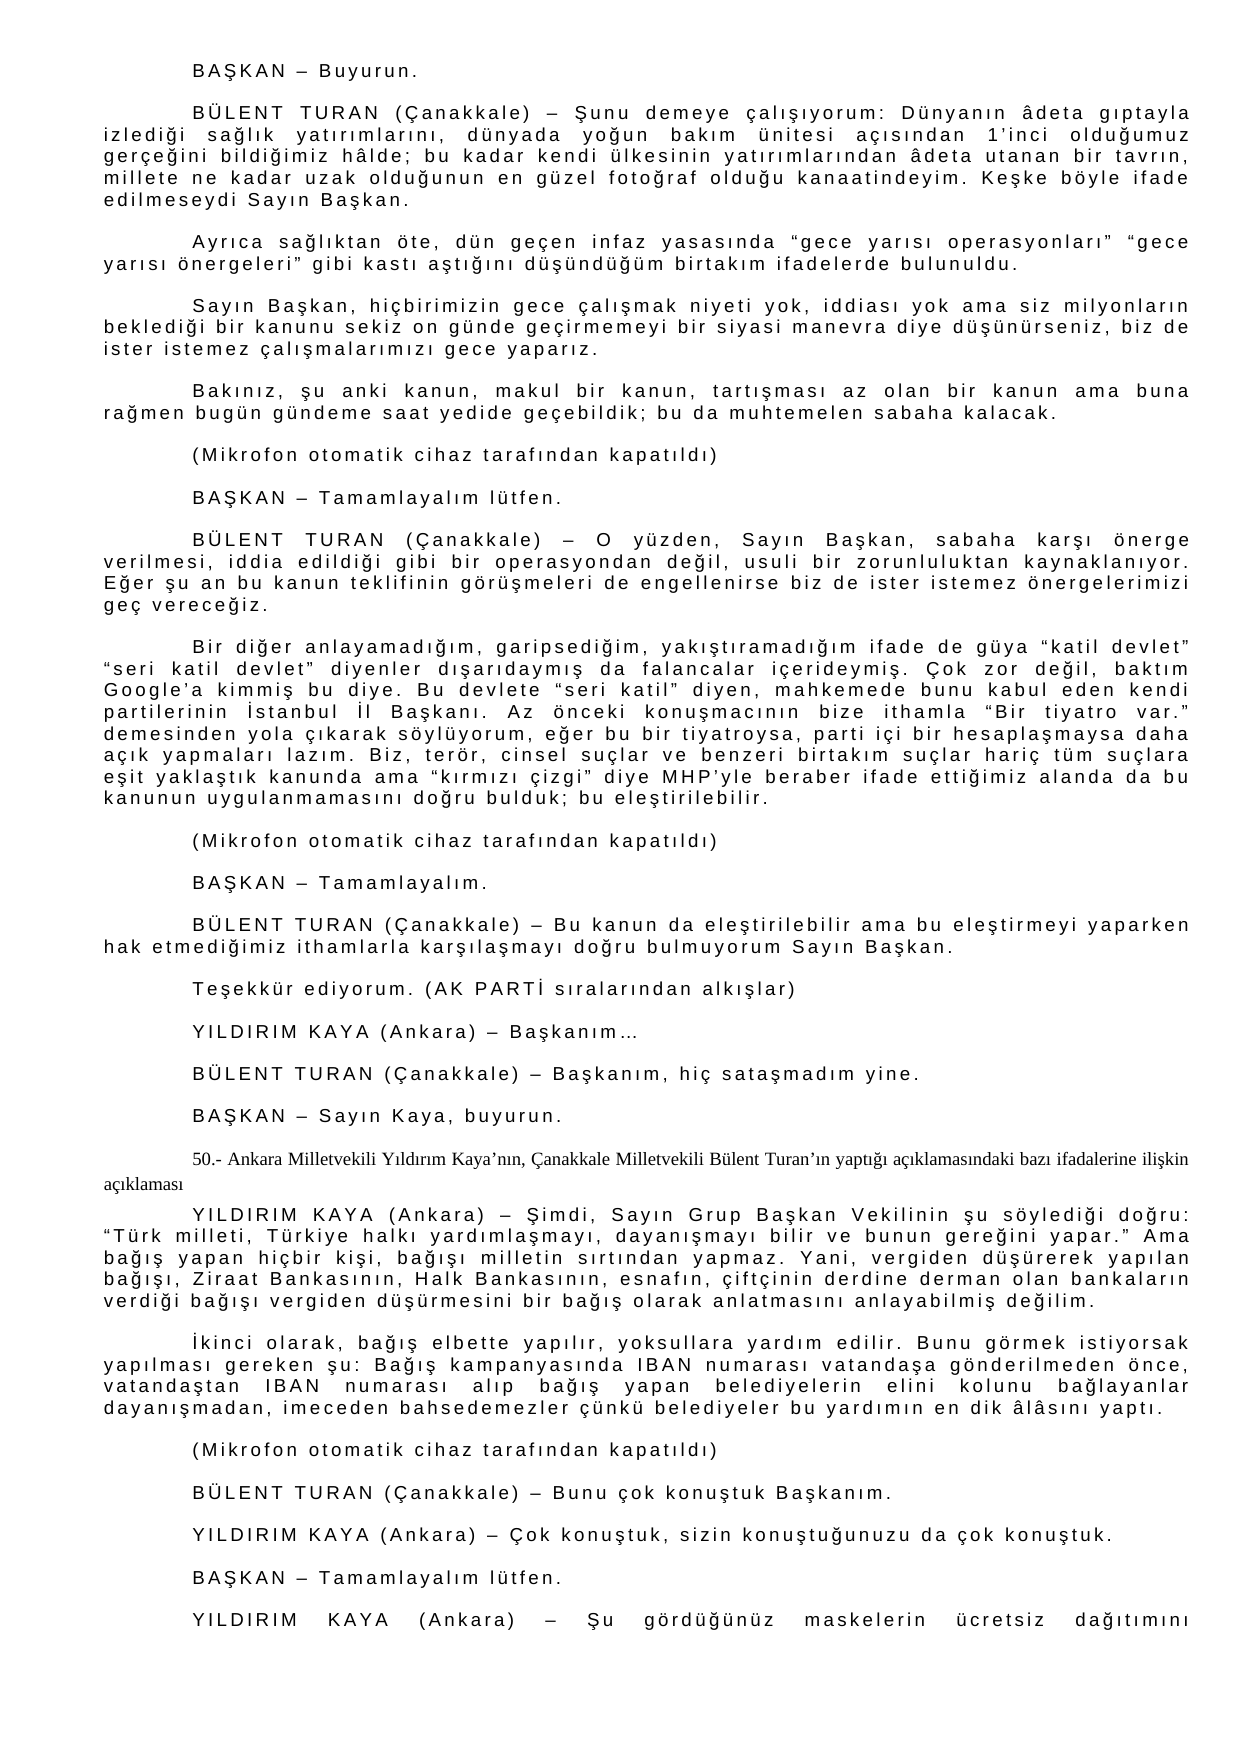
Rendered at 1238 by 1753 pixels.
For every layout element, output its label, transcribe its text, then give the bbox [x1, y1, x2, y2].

text Sayın Başkan, hiçbirimizin gece çalışmak niyeti yok, iddiası yok ama siz milyonların beklediği bir kanunu sekiz on günde geçirmemeyi bir siyasi manevra diye düşünürseniz, biz de ister istemez çalışmalarımızı gece yaparız. [103, 295, 1190, 359]
text BÜLENT TURAN (Çanakkale) – O yüzden, Sayın Başkan, sabaha karşı önerge verilmesi, iddia edildiği gibi bir operasyondan değil, usuli bir zorunluluktan kaynaklanıyor. Eğer şu an bu kanun teklifinin görüşmeleri de engellenirse biz de ister istemez önergelerimizi geç vereceğiz. [103, 529, 1190, 615]
text 50.- Ankara Milletvekili Yıldırım Kaya’nın, Çanakkale Milletvekili Bülent Turan’ın yaptığı açıklamasındaki bazı ifadalerine ilişkin açıklaması [103, 1148, 1190, 1194]
text (Mikrofon otomatik cihaz tarafından kapatıldı) [103, 1439, 1190, 1461]
text Ayrıca sağlıktan öte, dün geçen infaz yasasında “gece yarısı operasyonları” “gece yarısı önergeleri” gibi kastı aştığını düşündüğüm birtakım ifadelerde bulunuldu. [103, 231, 1190, 274]
text BAŞKAN – Tamamlayalım. [103, 872, 1190, 893]
text Teşekkür ediyorum. (AK PARTİ sıralarından alkışlar) [103, 978, 1190, 1000]
text BÜLENT TURAN (Çanakkale) – Bunu çok konuştuk Başkanım. [103, 1482, 1190, 1503]
text İkinci olarak, bağış elbette yapılır, yoksullara yardım edilir. Bunu görmek istiyorsak yapılması gereken şu: Bağış kampanyasında IBAN numarası vatandaşa gönderilmeden önce, vatandaştan IBAN numarası alıp bağış yapan belediyelerin elini kolunu bağlayanlar dayanışmadan, imeceden bahsedemezler çünkü belediyeler bu yardımın en dik âlâsını yaptı. [103, 1332, 1190, 1418]
text BÜLENT TURAN (Çanakkale) – Başkanım, hiç sataşmadım yine. [103, 1063, 1190, 1084]
text BÜLENT TURAN (Çanakkale) – Şunu demeye çalışıyorum: Dünyanın âdeta gıptayla izlediği sağlık yatırımlarını, dünyada yoğun bakım ünitesi açısından 1’inci olduğumuz gerçeğini bildiğimiz hâlde; bu kadar kendi ülkesinin yatırımlarından âdeta utanan bir tavrın, millete ne kadar uzak olduğunun en güzel fotoğraf olduğu kanaatindeyim. Keşke böyle ifade edilmeseydi Sayın Başkan. [103, 102, 1190, 210]
text BAŞKAN – Buyurun. [103, 60, 1190, 81]
text BAŞKAN – Tamamlayalım lütfen. [103, 1566, 1190, 1588]
text YILDIRIM KAYA (Ankara) – Çok konuştuk, sizin konuştuğunuzu da çok konuştuk. [103, 1524, 1190, 1546]
text Bir diğer anlayamadığım, garipsediğim, yakıştıramadığım ifade de güya “katil devlet” “seri katil devlet” diyenler dışarıdaymış da falancalar içerideymiş. Çok zor değil, baktım Google’a kimmiş bu diye. Bu devlete “seri katil” diyen, mahkemede bunu kabul eden kendi partilerinin İstanbul İl Başkanı. Az önceki konuşmacının bize ithamla “Bir tiyatro var.” demesinden yola çıkarak söylüyorum, eğer bu bir tiyatroysa, parti içi bir hesaplaşmaysa daha açık yapmaları lazım. Biz, terör, cinsel suçlar ve benzeri birtakım suçlar hariç tüm suçlara eşit yaklaştık kanunda ama “kırmızı çizgi” diye MHP’yle beraber ifade ettiğimiz alanda da bu kanunun uygulanmamasını doğru bulduk; bu eleştirilebilir. [103, 636, 1190, 808]
text BÜLENT TURAN (Çanakkale) – Bu kanun da eleştirilebilir ama bu eleştirmeyi yaparken hak etmediğimiz ithamlarla karşılaşmayı doğru bulmuyorum Sayın Başkan. [103, 914, 1190, 957]
text (Mikrofon otomatik cihaz tarafından kapatıldı) [103, 444, 1190, 466]
text (Mikrofon otomatik cihaz tarafından kapatıldı) [103, 829, 1190, 851]
text YILDIRIM KAYA (Ankara) – Başkanım… [103, 1021, 1190, 1042]
text BAŞKAN – Sayın Kaya, buyurun. [103, 1105, 1190, 1127]
text BAŞKAN – Tamamlayalım lütfen. [103, 487, 1190, 508]
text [103, 1609, 1190, 1630]
text YILDIRIM KAYA (Ankara) – Şimdi, Sayın Grup Başkan Vekilinin şu söylediği doğru: “Türk milleti, Türkiye halkı yardımlaşmayı, dayanışmayı bilir ve bunun gereğini yapar.” Ama bağış yapan hiçbir kişi, bağışı milletin sırtından yapmaz. Yani, vergiden düşürerek yapılan bağışı, Ziraat Bankasının, Halk Bankasının, esnafın, çiftçinin derdine derman olan bankaların verdiği bağışı vergiden düşürmesini bir bağış olarak anlatmasını anlayabilmiş değilim. [103, 1203, 1190, 1311]
text Bakınız, şu anki kanun, makul bir kanun, tartışması az olan bir kanun ama buna rağmen bugün gündeme saat yedide geçebildik; bu da muhtemelen sabaha kalacak. [103, 380, 1190, 423]
